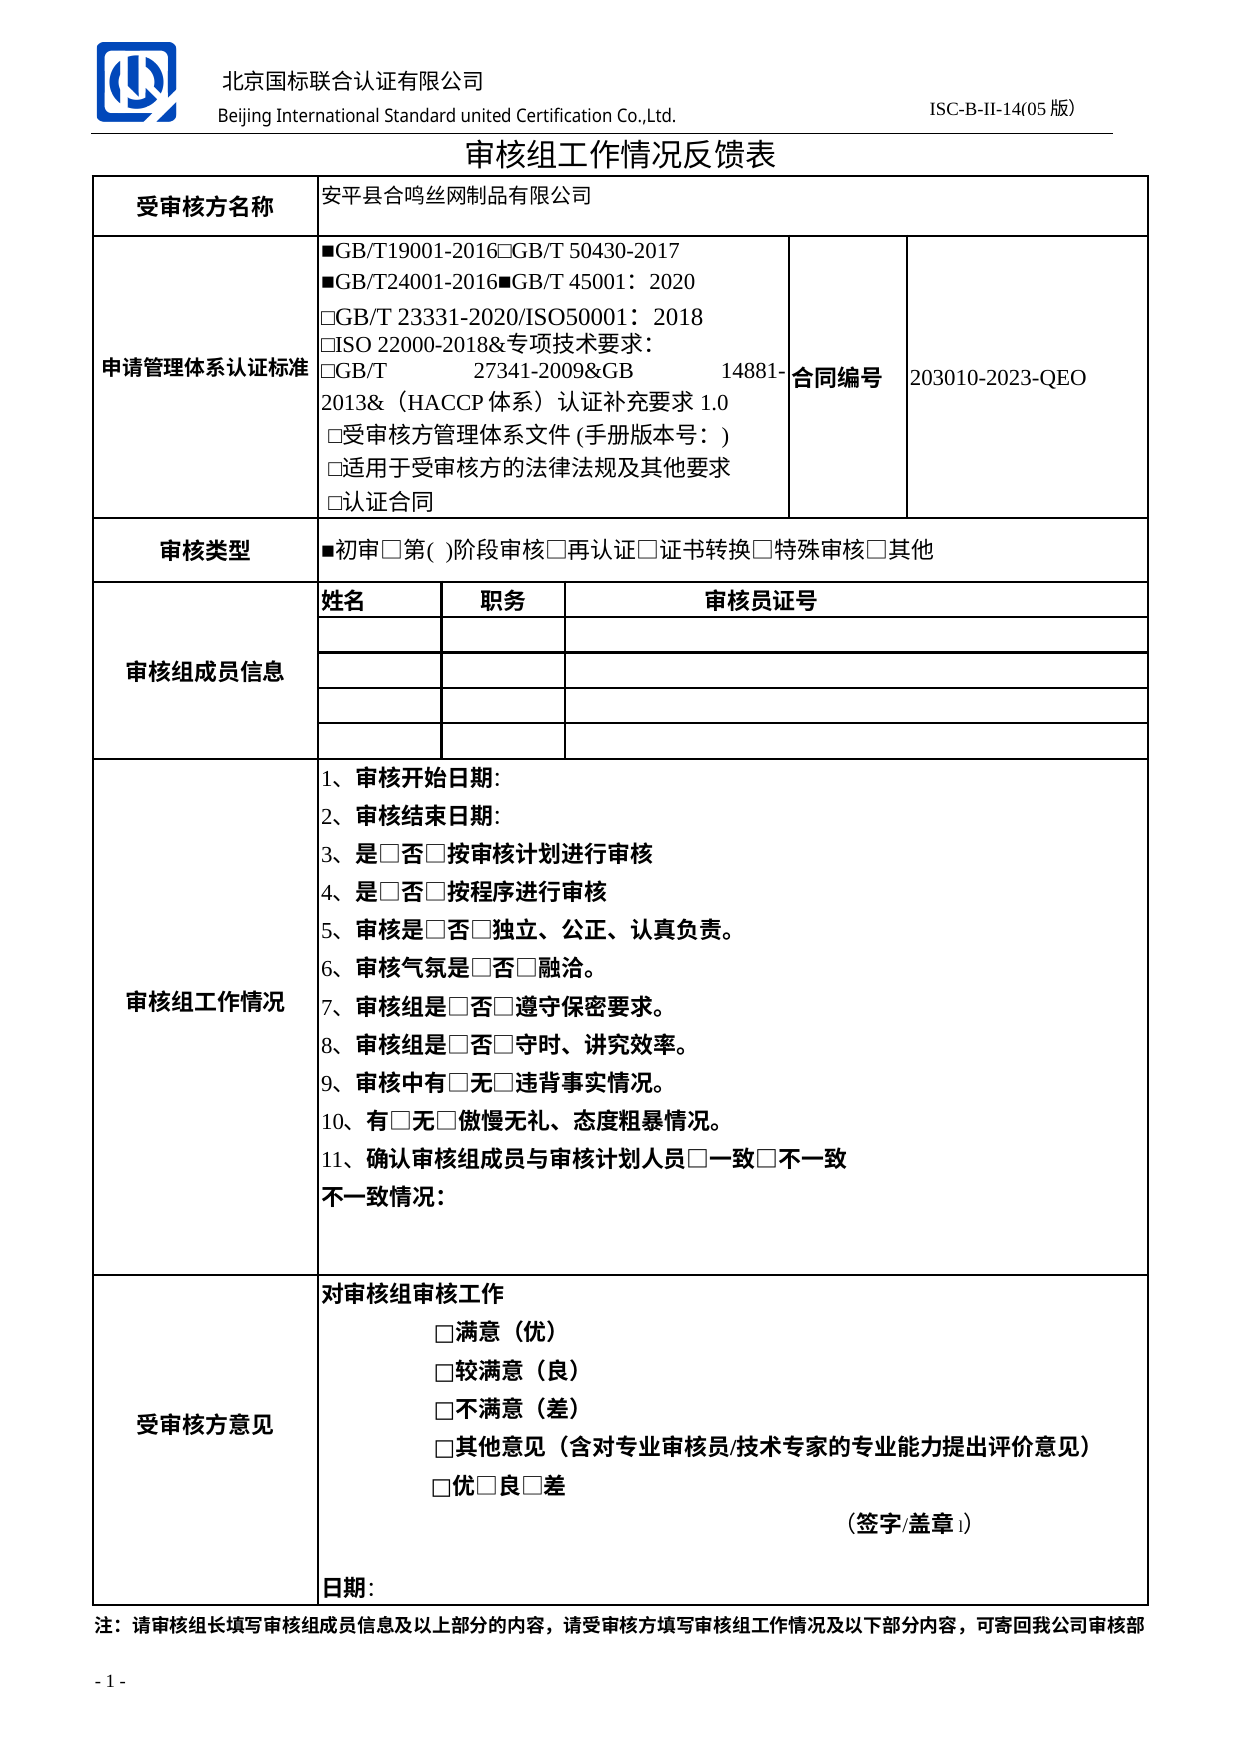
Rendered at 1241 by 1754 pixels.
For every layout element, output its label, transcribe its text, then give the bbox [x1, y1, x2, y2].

table_cell [566, 689, 1147, 722]
text 审核组工作情况反馈表 [94, 129, 1146, 175]
table_cell [566, 724, 1147, 758]
table_cell 对审核组审核工作 □满意（优） □较满意（良） □不满意（差） □其他意见（含对专业审核员/技术专家的专业能力提出评价意见） □优□良□差 （签字/盖章l） 日期： [319, 1276, 1147, 1603]
table_cell [319, 689, 440, 722]
table_cell [443, 689, 564, 722]
table_cell 合同编号 [790, 237, 906, 517]
table_cell 203010-2023-QEO [908, 237, 1147, 517]
table_header 受审核方名称 [94, 177, 317, 234]
table_cell 申请管理体系认证标准 [94, 237, 317, 517]
table_cell [566, 654, 1147, 687]
table_cell ■GB/T19001-2016□GB/T 50430-2017 ■GB/T24001-2016■GB/T 45001：2020 □GB/T 23331-2020/ISO50001：2018 □ISO 22000-2018&专项技术要求： □GB/T 27341-2009&GB 14881-2013&（HACCP体系）认证补充要求 1.0 □受审核方管理体系文件 (手册版本号：) □适用于受审核方的法律法规及其他要求 □认证合同 [319, 237, 788, 517]
table_cell 审核员证号 [566, 583, 1147, 616]
picture [96, 42, 177, 122]
table_cell [319, 724, 440, 758]
table_cell 审核组工作情况 [94, 760, 317, 1274]
table_cell ■初审□第( )阶段审核□再认证□证书转换□特殊审核□其他 [319, 519, 1147, 581]
table_cell 受审核方意见 [94, 1276, 317, 1603]
table_cell 姓名 [319, 583, 440, 616]
table_cell [319, 618, 440, 651]
table_cell [566, 618, 1147, 651]
table_cell 审核组成员信息 [94, 583, 317, 758]
table_cell [443, 618, 564, 651]
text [94, 1606, 1146, 1639]
table_cell 1、审核开始日期： 2、审核结束日期： 3、是□否□按审核计划进行审核 4、是□否□按程序进行审核 5、审核是□否□独立、公正、认真负责。 6、审核气氛是□否□融洽。 7、审核组是□否□遵守保密要求。 8、审核组是□否□守时、讲究效率。 9、审核中有□无□违背事实情况。 10、有□无□傲慢无礼、态度粗暴情况。 11、确认审核组成员与审核计划人员□一致□不一致 不一致情况： [319, 760, 1147, 1274]
table_header 安平县合鸣丝网制品有限公司 [319, 177, 1147, 234]
table_cell [319, 654, 440, 687]
table_cell [443, 654, 564, 687]
table_cell 审核类型 [94, 519, 317, 581]
table_cell [443, 724, 564, 758]
table_cell 职务 [443, 583, 564, 616]
